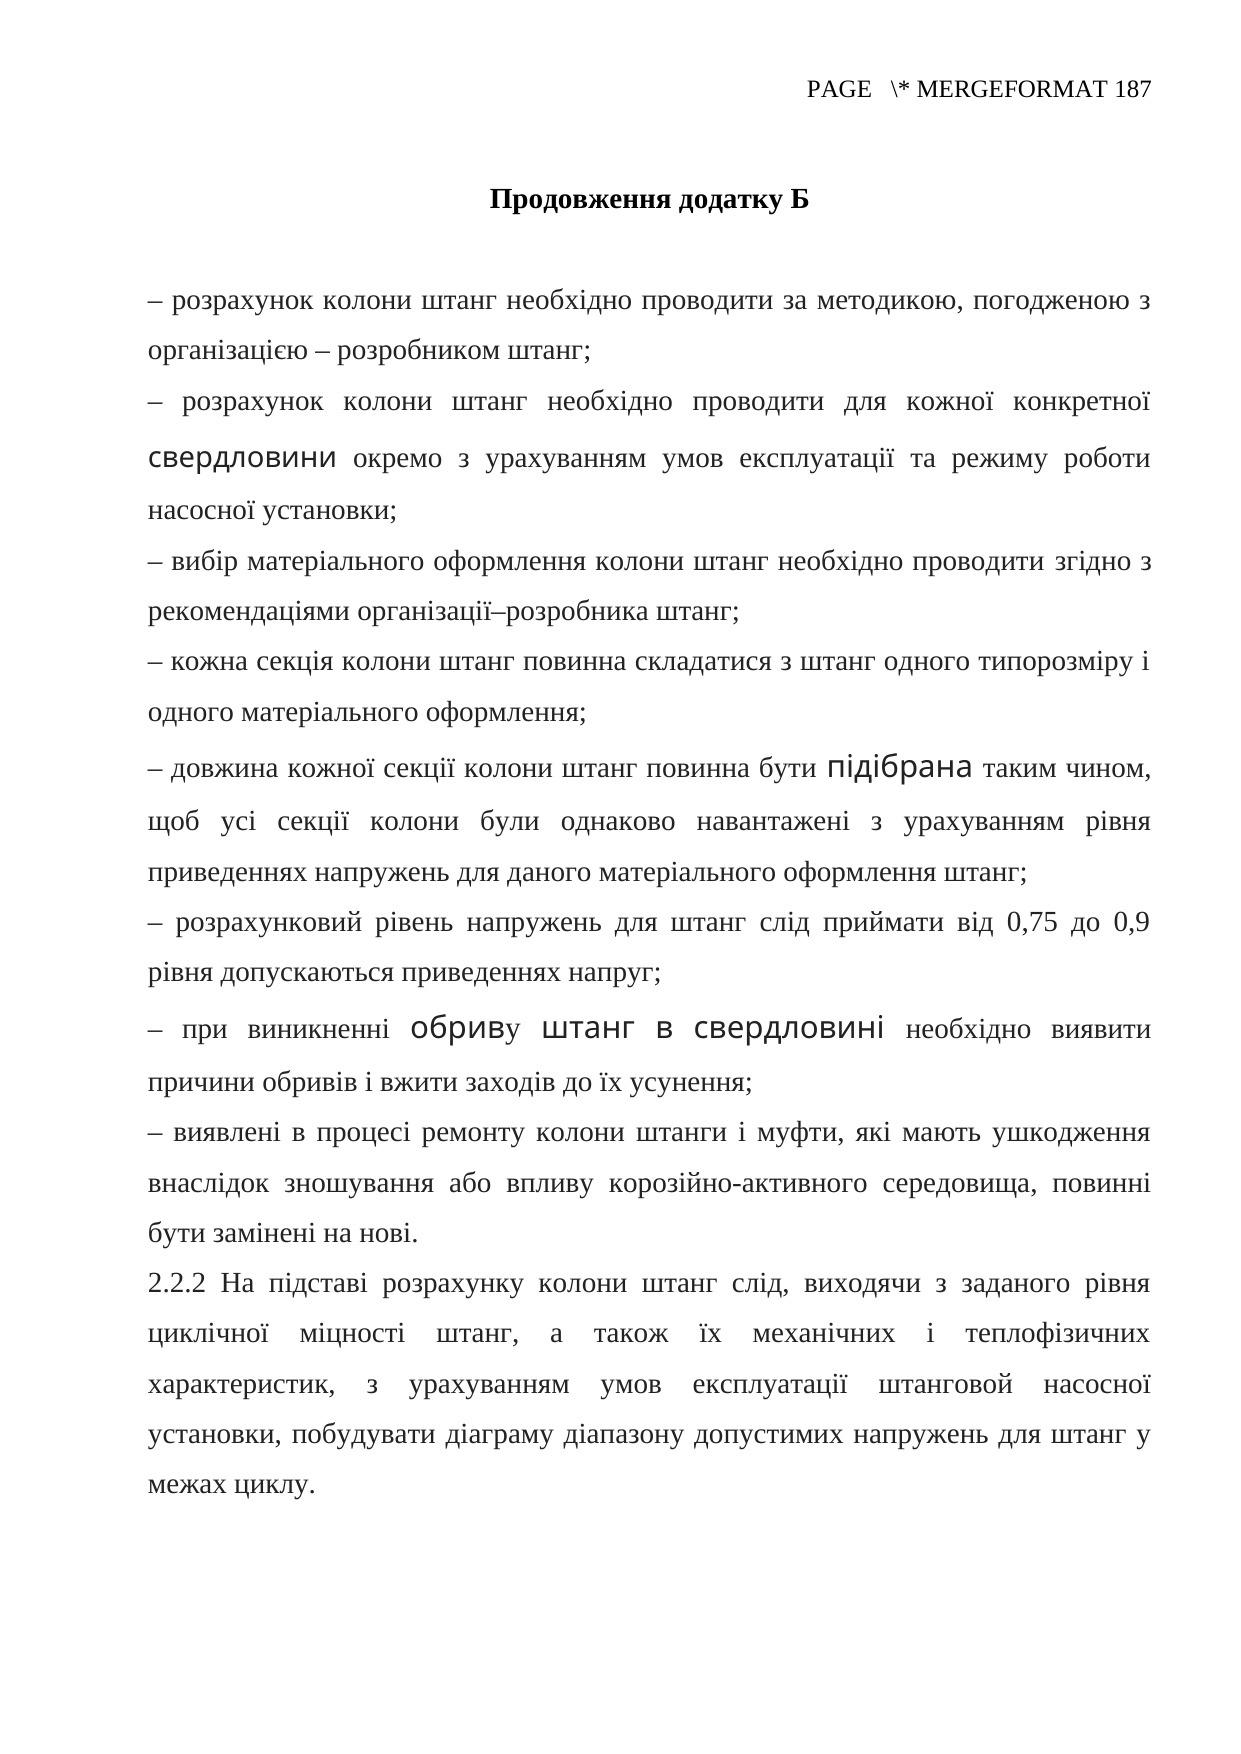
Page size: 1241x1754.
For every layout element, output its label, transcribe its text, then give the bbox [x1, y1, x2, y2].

text – вибір матеріального оформлення колони штанг необхідно проводити згідно з рекомендаціями організації–розробника штанг; [148, 543, 1152, 627]
text – при виникненні обриву штанг в свердловині необхідно виявити причини обривів і вжити заходів до їх усунення; [148, 1005, 1152, 1098]
text – виявлені в процесі ремонту колони штанги і муфти, які мають ушкодження внаслідок зношування або впливу корозійно-активного середовища, повинні бути замінені на нові. [148, 1114, 1152, 1248]
text – кожна секція колони штанг повинна складатися з штанг одного типорозміру і одного матеріального оформлення; [148, 643, 1152, 727]
text – розрахунок колони штанг необхідно проводити за методикою, погодженою з організацією – розробником штанг; [148, 282, 1152, 366]
text – довжина кожної секції колони штанг повинна бути підібрана таким чином, щоб усі секції колони були однаково навантажені з урахуванням рівня приведеннях напружень для даного матеріального оформлення штанг; [148, 744, 1152, 887]
text – розрахунковий рівень напружень для штанг слід приймати від 0,75 до 0,9 рівня допускаються приведеннях напруг; [148, 904, 1152, 988]
text Продовження додатку Б [148, 181, 1152, 215]
text – розрахунок колони штанг необхідно проводити для кожної конкретної свердловини окремо з урахуванням умов експлуатації та режиму роботи насосної установки; [148, 383, 1152, 526]
text 2.2.2 На підставі розрахунку колони штанг слід, виходячи з заданого рівня циклічної міцності штанг, а також їх механічних і теплофізичних характеристик, з урахуванням умов експлуатації штанговой насосної установки, побудувати діаграму діапазону допустимих напружень для штанг у межах циклу. [148, 1265, 1152, 1500]
